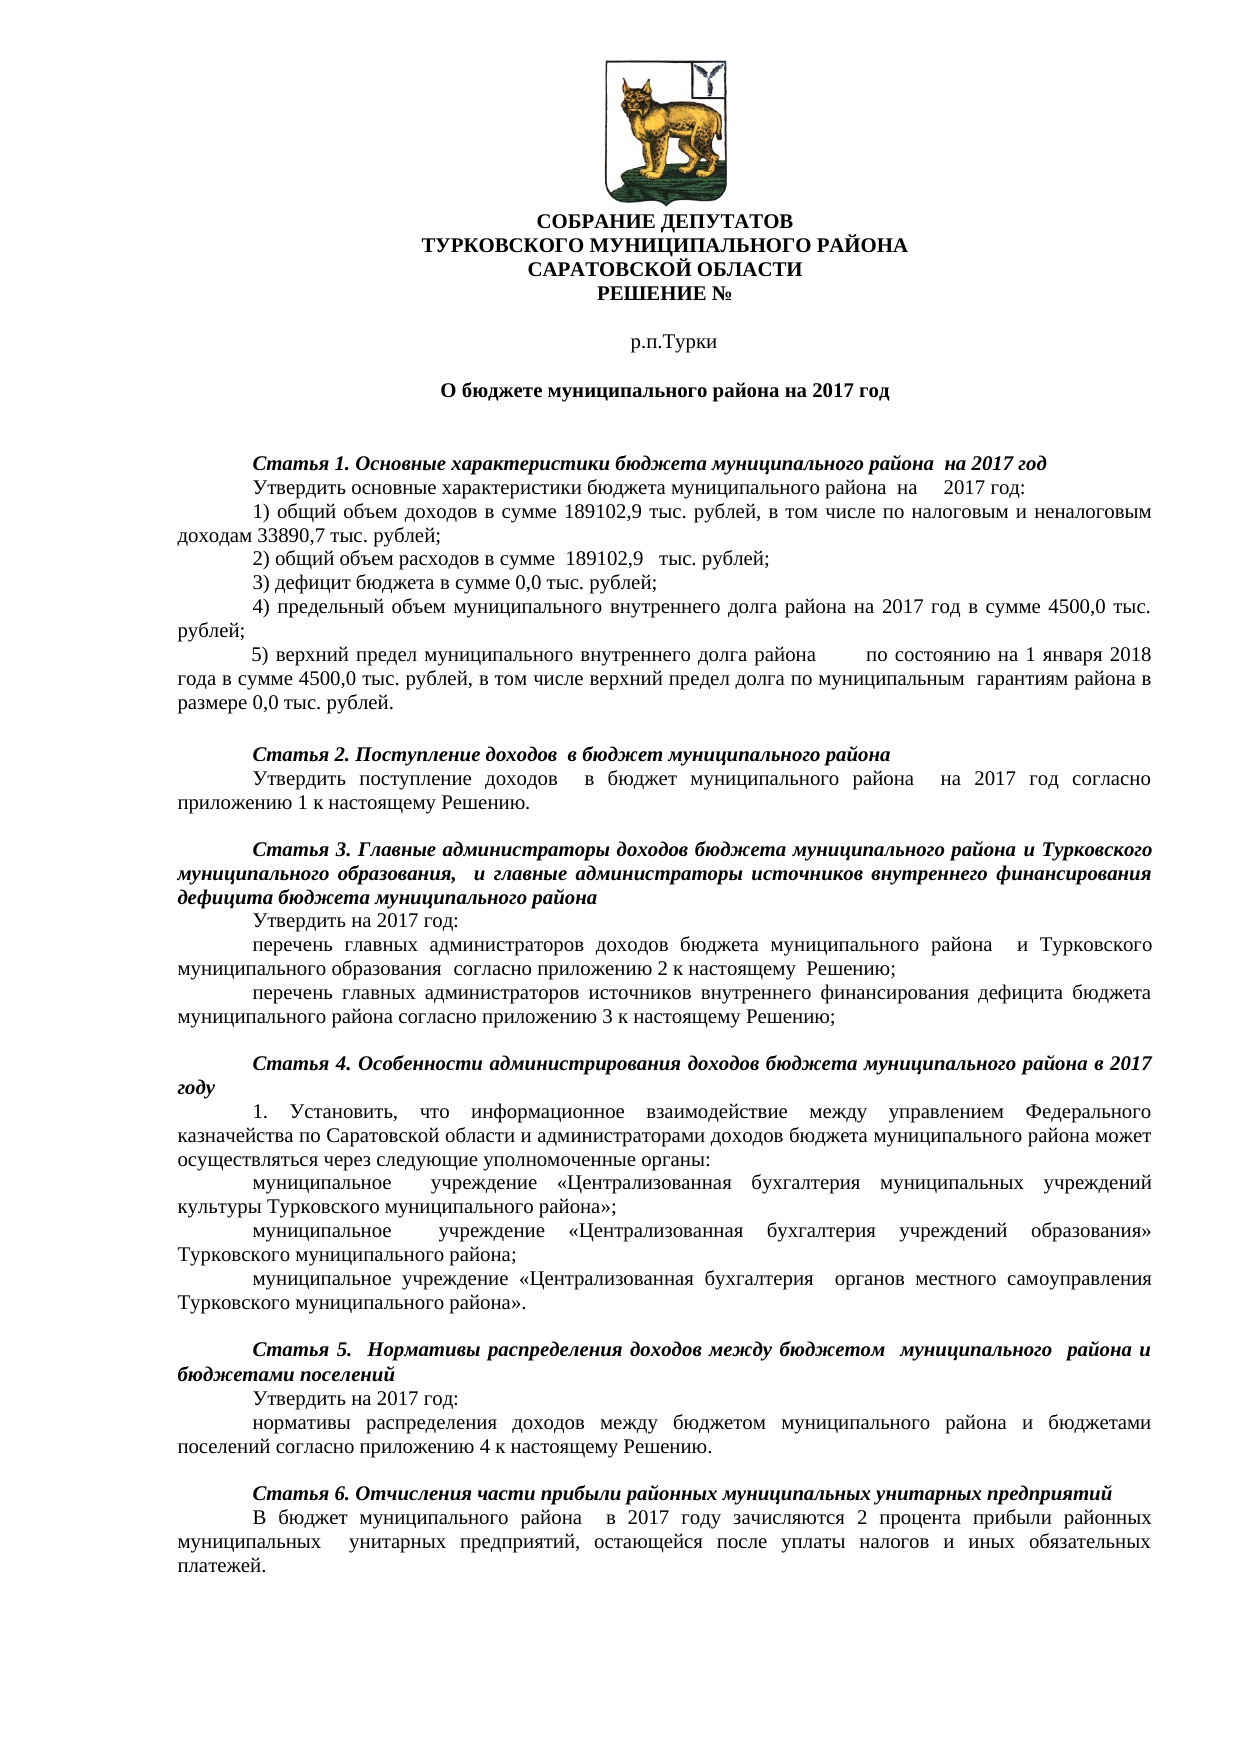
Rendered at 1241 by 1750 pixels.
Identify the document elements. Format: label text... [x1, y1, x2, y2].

text Статья 4. Особенности администрирования доходов бюджета муниципального района в 2017 году [177, 1052, 1152, 1099]
text В бюджет муниципального района в 2017 году зачисляются 2 процента прибыли районных муниципальных унитарных предприятий, остающейся после уплаты налогов и иных обязательных платежей. [177, 1505, 1152, 1577]
text Статья 3. Главные администраторы доходов бюджета муниципального района и Турковского муниципального образования, и главные администраторы источников внутреннего финансирования дефицита бюджета муниципального района [177, 837, 1152, 909]
text Статья 2. Поступление доходов в бюджет муниципального района [177, 742, 1152, 766]
text Утвердить основные характеристики бюджета муниципального района на 2017 год: [177, 475, 1152, 499]
text СОБРАНИЕ ДЕПУТАТОВ [177, 209, 1152, 233]
text РЕШЕНИЕ № [177, 281, 1152, 305]
text муниципальное учреждение «Централизованная бухгалтерия муниципальных учреждений культуры Турковского муниципального района»; [177, 1171, 1152, 1218]
text нормативы распределения доходов между бюджетом муниципального района и бюджетами поселений согласно приложению 4 к настоящему Решению. [177, 1409, 1152, 1458]
text муниципальное учреждение «Централизованная бухгалтерия учреждений образования» Турковского муниципального района; [177, 1218, 1152, 1266]
text перечень главных администраторов источников внутреннего финансирования дефицита бюджета муниципального района согласно приложению 3 к настоящему Решению; [177, 980, 1152, 1028]
picture [602, 59, 728, 209]
text Утвердить на 2017 год: [177, 909, 1152, 933]
text Статья 1. Основные характеристики бюджета муниципального района на 2017 год [177, 452, 1152, 475]
text Статья 5. Нормативы распределения доходов между бюджетом муниципального района и бюджетами поселений [177, 1337, 1152, 1386]
text 2) общий объем расходов в сумме 189102,9 тыс. рублей; [177, 547, 1152, 570]
text Статья 6. Отчисления части прибыли районных муниципальных унитарных предприятий [177, 1481, 1152, 1505]
text перечень главных администраторов доходов бюджета муниципального района и Турковского муниципального образования согласно приложению 2 к настоящему Решению; [177, 933, 1152, 980]
text муниципальное учреждение «Централизованная бухгалтерия органов местного самоуправления Турковского муниципального района». [177, 1266, 1152, 1314]
text О бюджете муниципального района на 2017 год [177, 377, 1152, 402]
text Утвердить поступление доходов в бюджет муниципального района на 2017 год согласно приложению 1 к настоящему Решению. [177, 766, 1152, 814]
text САРАТОВСКОЙ ОБЛАСТИ [177, 257, 1152, 281]
text 5) верхний предел муниципального внутреннего долга района по состоянию на 1 января 2018 года в сумме 4500,0 тыс. рублей, в том числе верхний предел долга по муниципальным гарантиям района в размере 0,0 тыс. рублей. [177, 642, 1152, 714]
text 3) дефицит бюджета в сумме 0,0 тыс. рублей; [177, 570, 1152, 594]
text 1) общий объем доходов в сумме 189102,9 тыс. рублей, в том числе по налоговым и неналоговым доходам 33890,7 тыс. рублей; [177, 499, 1152, 547]
text ТУРКОВСКОГО МУНИЦИПАЛЬНОГО РАЙОНА [177, 233, 1152, 257]
text 1. Установить, что информационное взаимодействие между управлением Федерального казначейства по Саратовской области и администраторами доходов бюджета муниципального района может осуществляться через следующие уполномоченные органы: [177, 1099, 1152, 1171]
text Утвердить на 2017 год: [177, 1386, 1152, 1409]
text 4) предельный объем муниципального внутреннего долга района на 2017 год в сумме 4500,0 тыс. рублей; [177, 594, 1152, 642]
text р.п.Турки [177, 329, 1152, 353]
